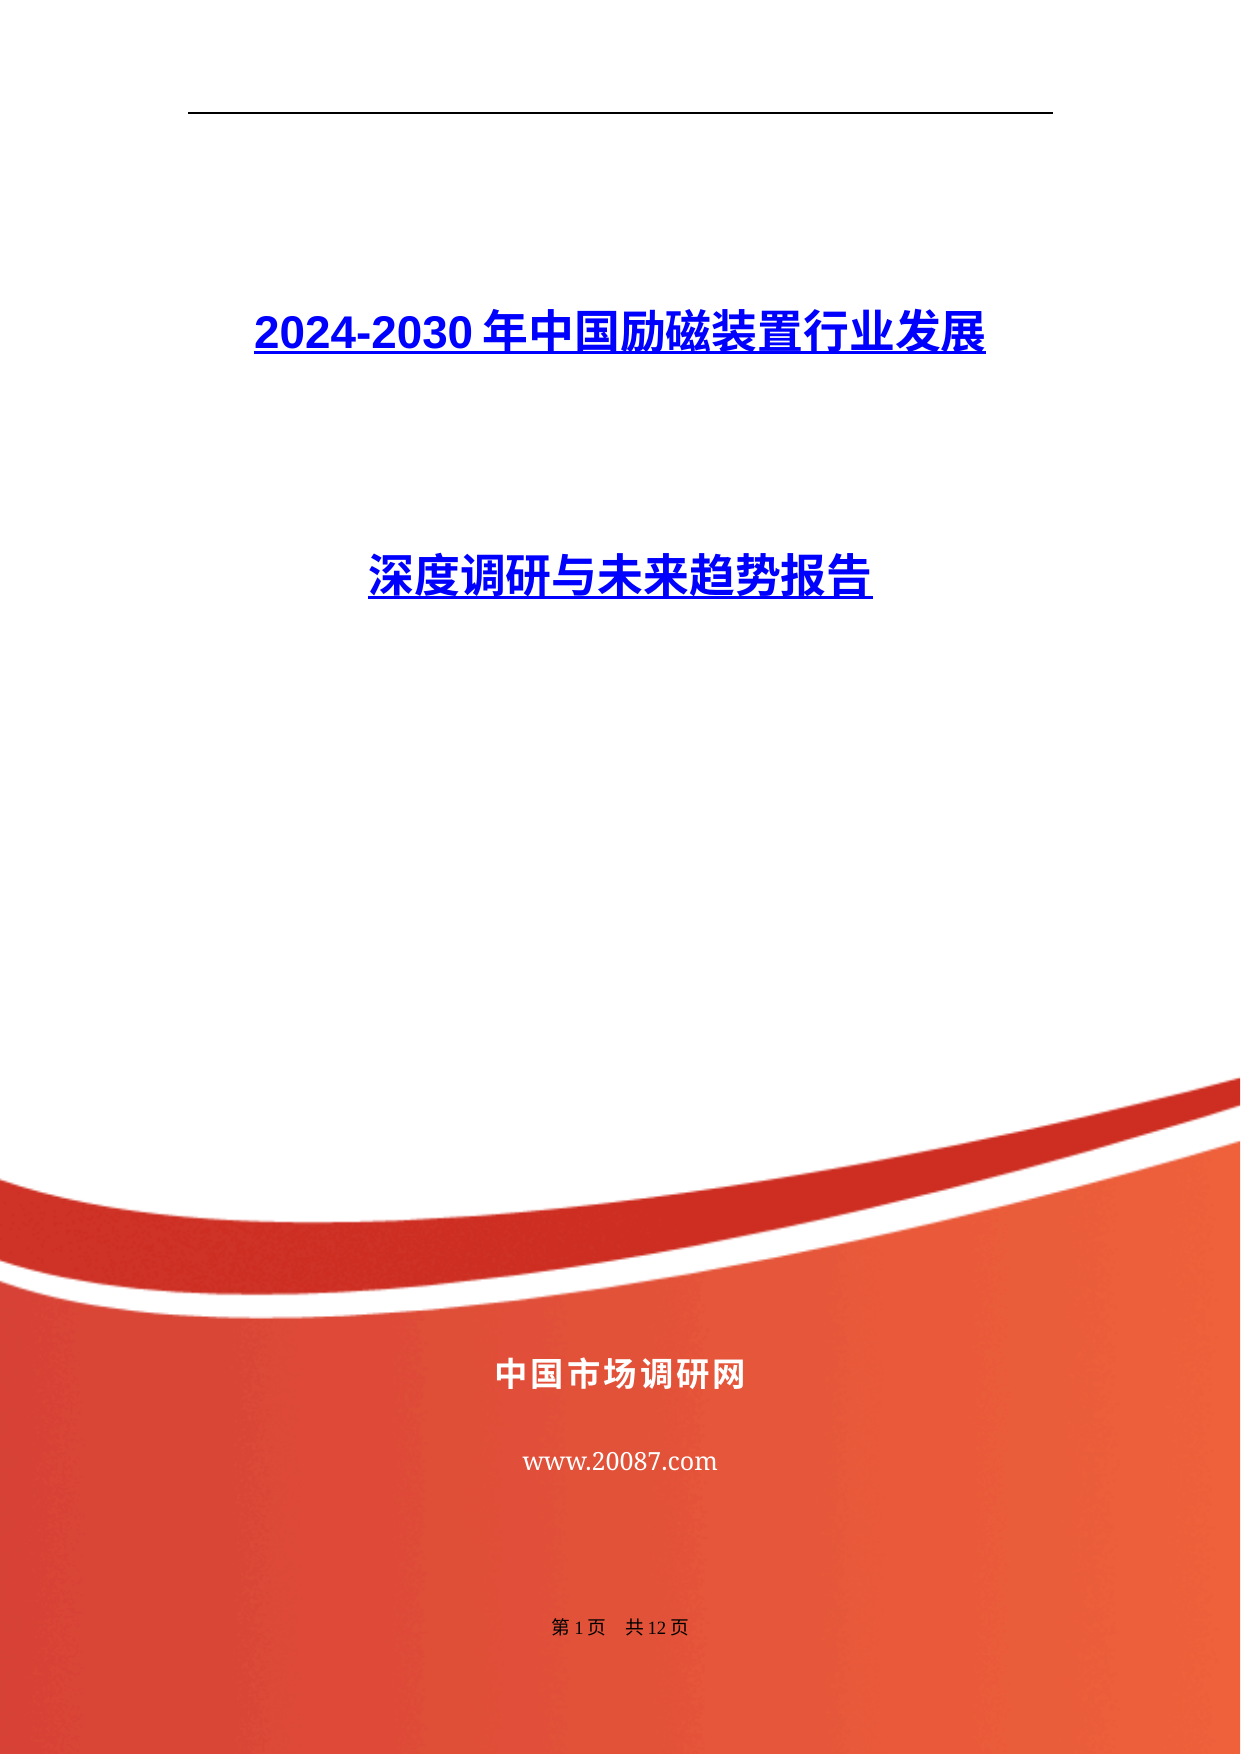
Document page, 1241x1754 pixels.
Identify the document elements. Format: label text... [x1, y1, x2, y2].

picture [0, 1006, 1241, 1754]
text www.20087.com [187, 1428, 1053, 1493]
table_header 2024-2030年中国励磁装置行业发展深度调研与未来趋势报告 [188, 207, 1053, 773]
subtitle 中国市场调研网 [187, 1339, 1053, 1404]
